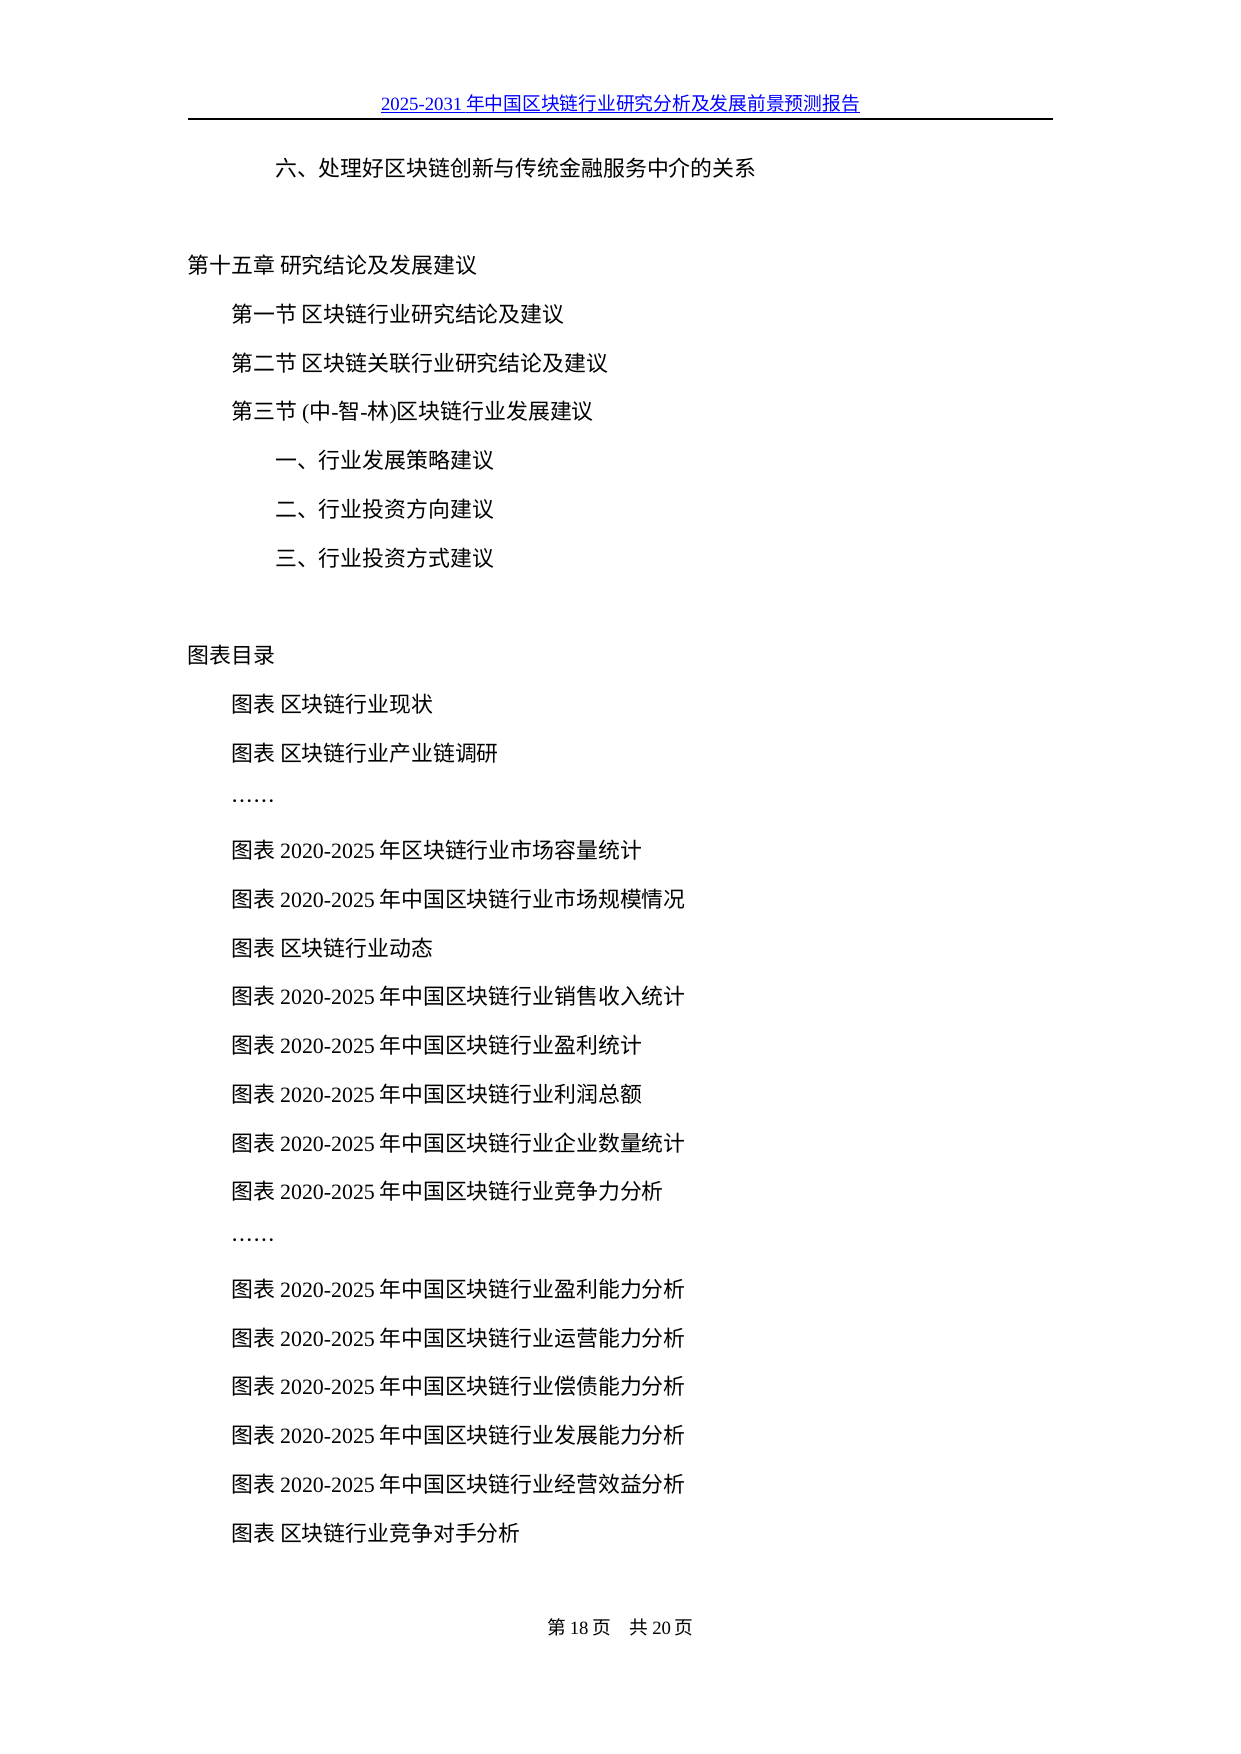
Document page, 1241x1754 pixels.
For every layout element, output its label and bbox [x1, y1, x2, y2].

text [187, 150, 1053, 1548]
